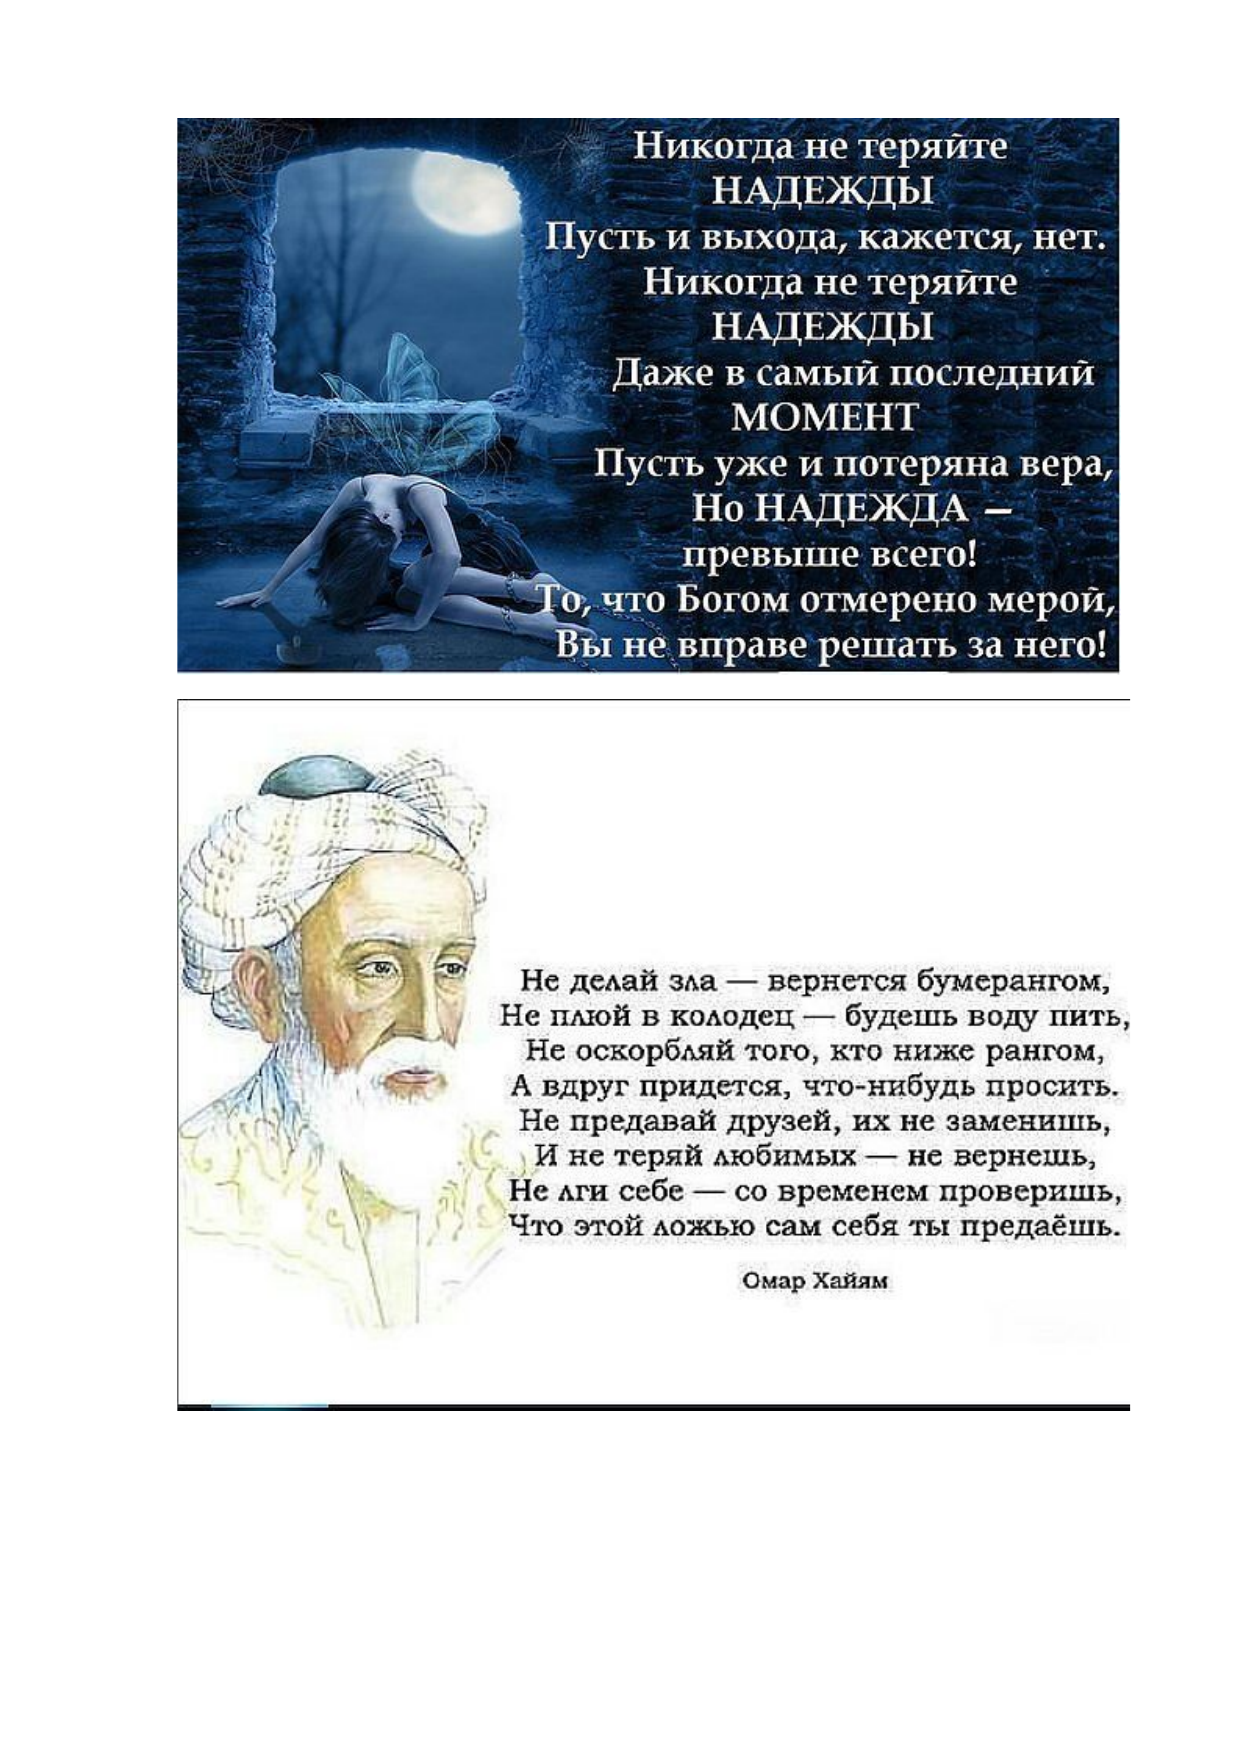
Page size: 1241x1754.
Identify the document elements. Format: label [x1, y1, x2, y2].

picture [177, 699, 1131, 1411]
picture [177, 118, 1121, 675]
